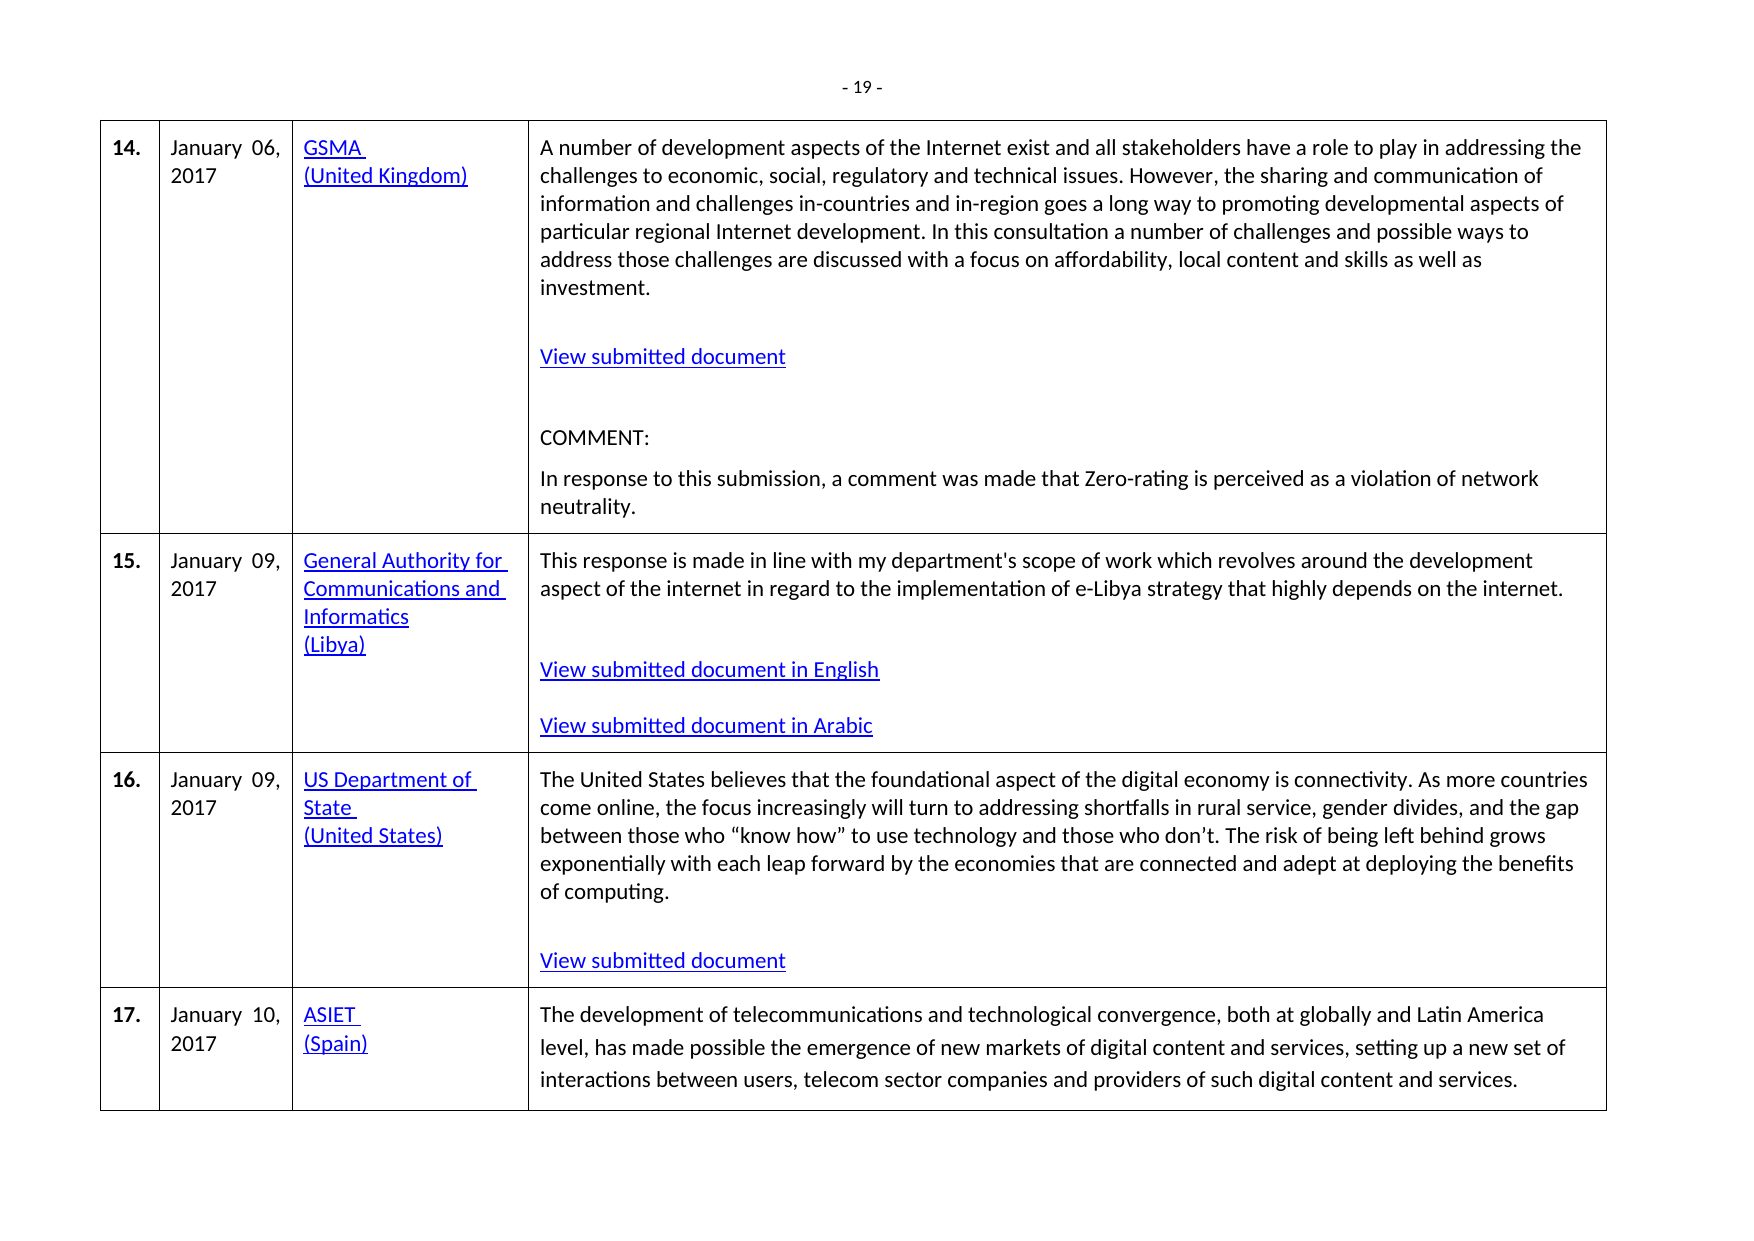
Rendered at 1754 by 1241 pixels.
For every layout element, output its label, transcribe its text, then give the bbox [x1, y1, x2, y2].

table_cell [529, 988, 1606, 1110]
table_cell This response is made in line with my department's scope of work which revolves around the development aspect of the internet in regard to the implementation of e-Libya strategy that highly depends on the internet. View submitted document in English View submitted document in Arabic [529, 534, 1606, 752]
table_cell GSMA (United Kingdom) [293, 121, 528, 532]
table_cell [101, 121, 159, 532]
table_cell January 10, 2017 [160, 988, 292, 1110]
table_cell [101, 534, 159, 752]
table_cell January 09, 2017 [160, 753, 292, 987]
table_cell General Authority for Communications and Informatics (Libya) [293, 534, 528, 752]
table_cell January 06, 2017 [160, 121, 292, 532]
table_cell A number of development aspects of the Internet exist and all stakeholders have a role to play in addressing the challenges to economic, social, regulatory and technical issues. However, the sharing and communication of information and challenges in-countries and in-region goes a long way to promoting developmental aspects of particular regional Internet development. In this consultation a number of challenges and possible ways to address those challenges are discussed with a focus on affordability, local content and skills as well as investment. View submitted document COMMENT: In response to this submission, a comment was made that Zero-rating is perceived as a violation of network neutrality. [529, 121, 1606, 532]
table_cell [101, 753, 159, 987]
table_cell [101, 988, 159, 1110]
table_cell The United States believes that the foundational aspect of the digital economy is connectivity. As more countries come online, the focus increasingly will turn to addressing shortfalls in rural service, gender divides, and the gap between those who “know how” to use technology and those who don’t. The risk of being left behind grows exponentially with each leap forward by the economies that are connected and adept at deploying the benefits of computing. View submitted document [529, 753, 1606, 987]
table_cell ASIET (Spain) [293, 988, 528, 1110]
table_cell US Department of State (United States) [293, 753, 528, 987]
table_cell January 09, 2017 [160, 534, 292, 752]
